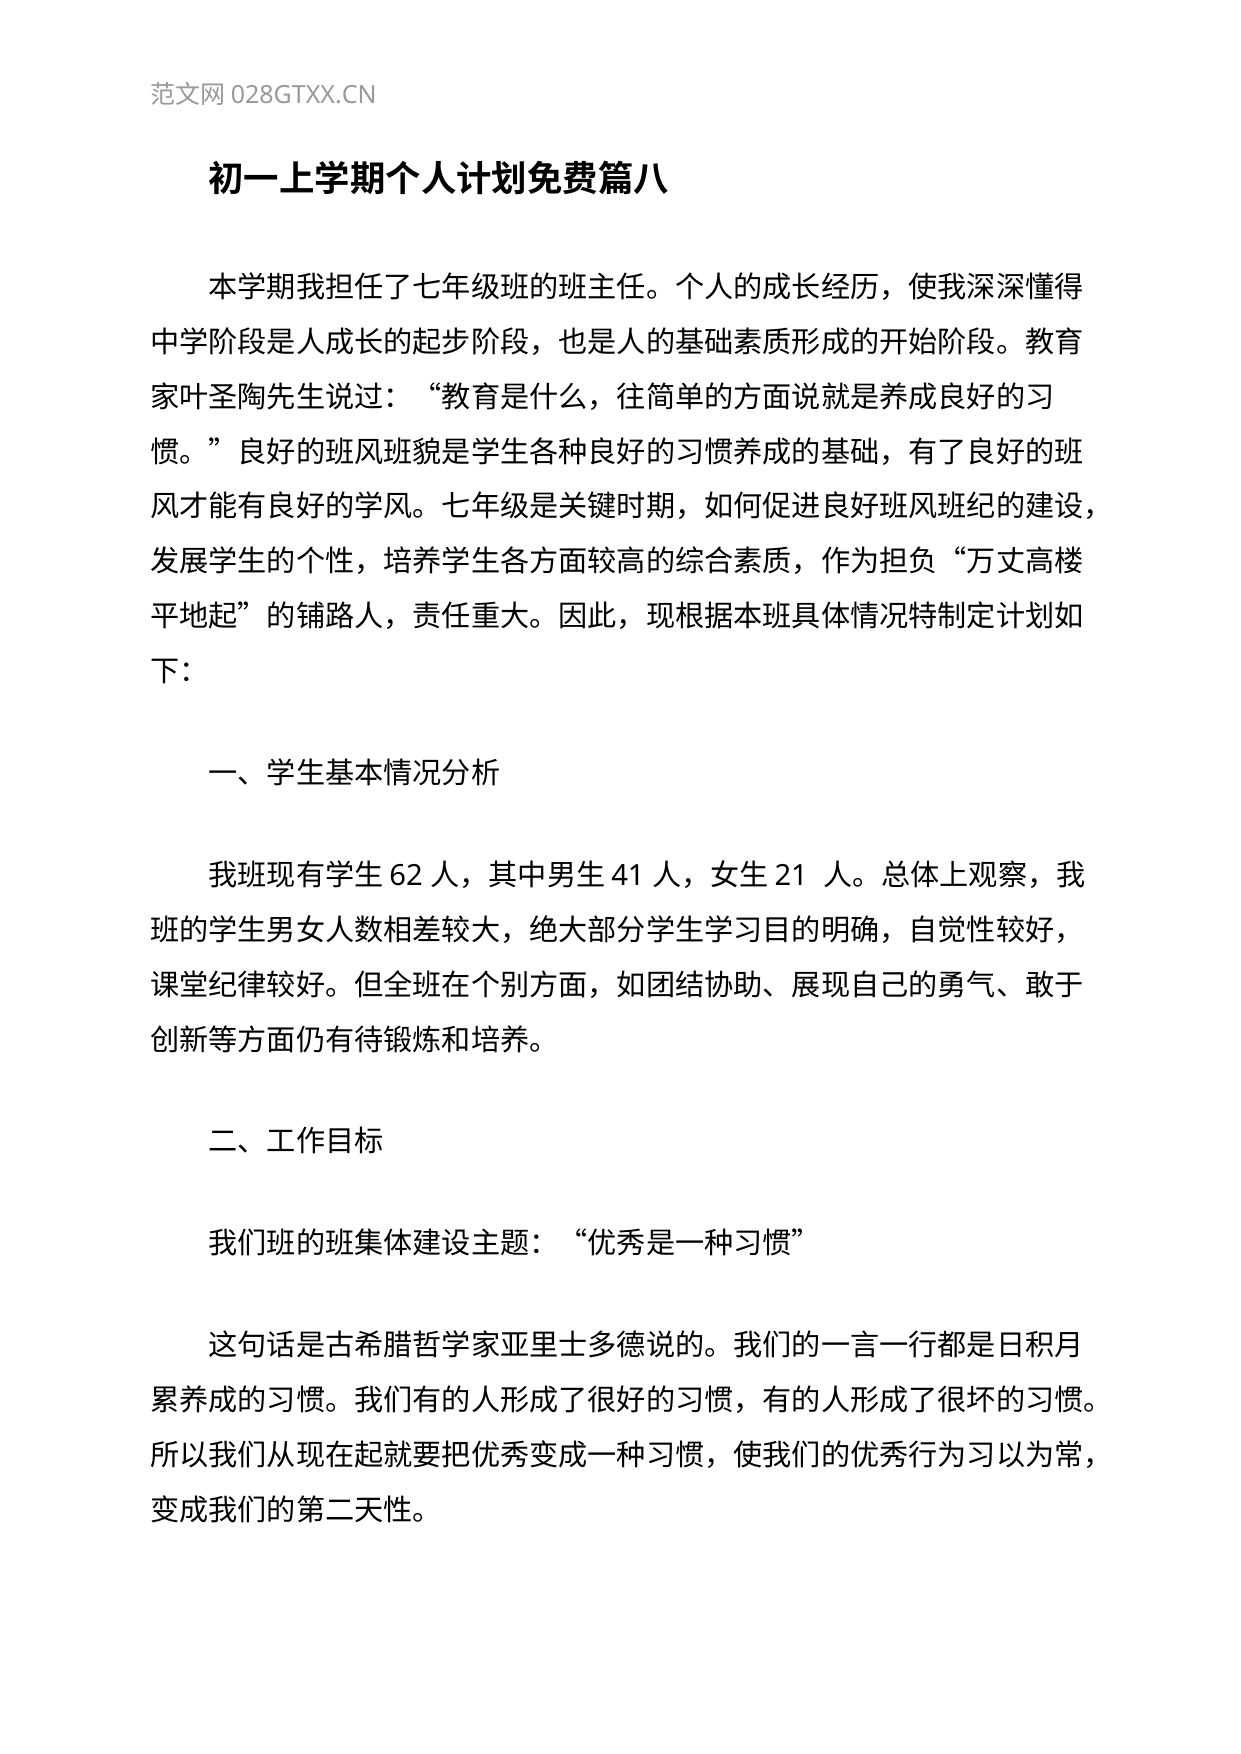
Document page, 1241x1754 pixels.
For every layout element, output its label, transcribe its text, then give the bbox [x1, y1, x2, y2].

text 一、学生基本情况分析 [150, 749, 1090, 792]
text 二、工作目标 [150, 1118, 1090, 1160]
text 初一上学期个人计划免费篇八 [150, 150, 1090, 201]
text 我们班的班集体建设主题：“优秀是一种习惯” [150, 1219, 1090, 1262]
text 我班现有学生62 人，其中男生41 人，女生21 人。总体上观察，我班的学生男女人数相差较大，绝大部分学生学习目的明确，自觉性较好，课堂纪律较好。但全班在个别方面，如团结协助、展现自己的勇气、敢于创新等方面仍有待锻炼和培养。 [150, 851, 1090, 1058]
text 本学期我担任了七年级班的班主任。个人的成长经历，使我深深懂得中学阶段是人成长的起步阶段，也是人的基础素质形成的开始阶段。教育家叶圣陶先生说过：“教育是什么，往简单的方面说就是养成良好的习惯。”良好的班风班貌是学生各种良好的习惯养成的基础，有了良好的班风才能有良好的学风。七年级是关键时期，如何促进良好班风班纪的建设，发展学生的个性，培养学生各方面较高的综合素质，作为担负“万丈高楼平地起”的铺路人，责任重大。因此，现根据本班具体情况特制定计划如下： [150, 263, 1090, 690]
text 这句话是古希腊哲学家亚里士多德说的。我们的一言一行都是日积月累养成的习惯。我们有的人形成了很好的习惯，有的人形成了很坏的习惯。所以我们从现在起就要把优秀变成一种习惯，使我们的优秀行为习以为常，变成我们的第二天性。 [150, 1321, 1090, 1528]
